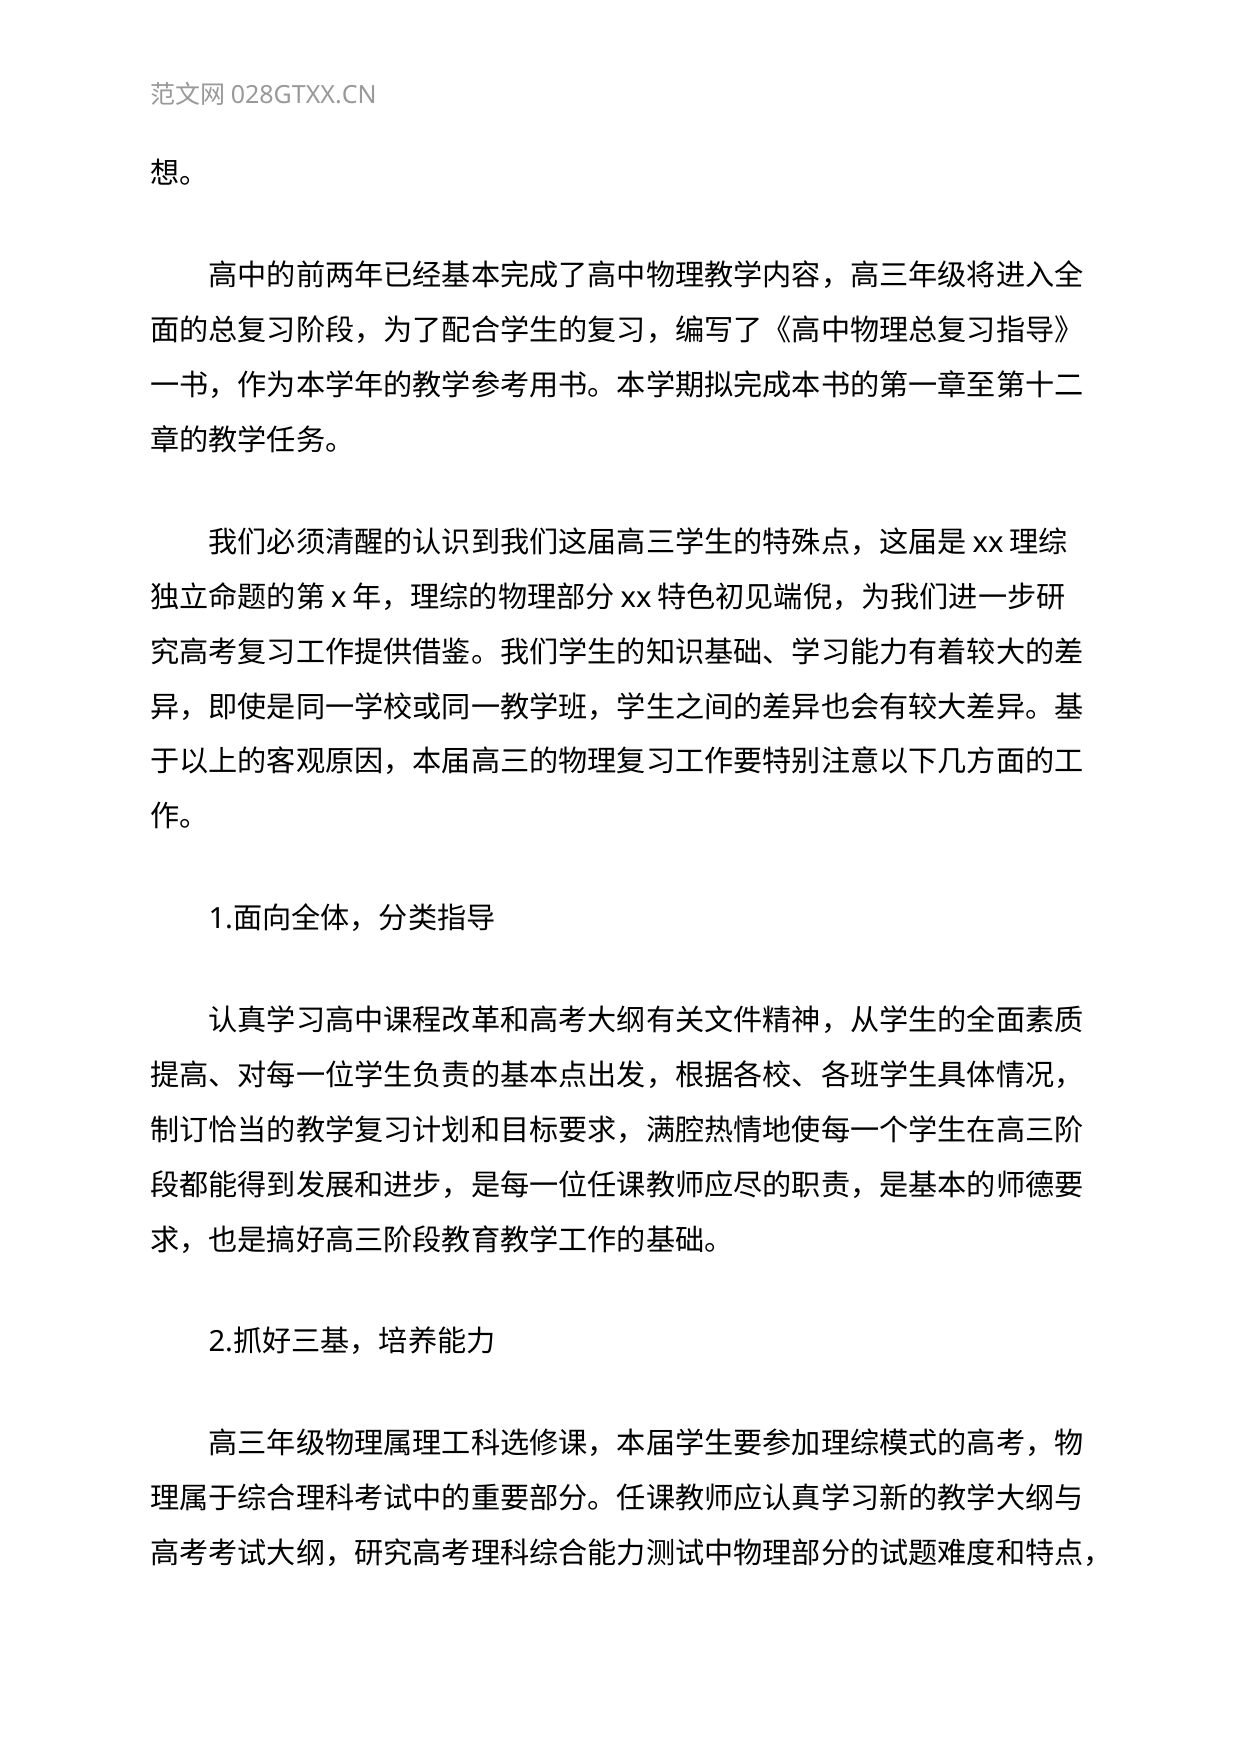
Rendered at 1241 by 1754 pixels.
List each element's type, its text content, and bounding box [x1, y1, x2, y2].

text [150, 1420, 1090, 1572]
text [150, 150, 1090, 192]
text 认真学习高中课程改革和高考大纲有关文件精神，从学生的全面素质提高、对每一位学生负责的基本点出发，根据各校、各班学生具体情况，制订恰当的教学复习计划和目标要求，满腔热情地使每一个学生在高三阶段都能得到发展和进步，是每一位任课教师应尽的职责，是基本的师德要求，也是搞好高三阶段教育教学工作的基础。 [150, 997, 1090, 1258]
text 1.面向全体，分类指导 [150, 895, 1090, 937]
text 我们必须清醒的认识到我们这届高三学生的特殊点，这届是xx理综独立命题的第x年，理综的物理部分xx特色初见端倪，为我们进一步研究高考复习工作提供借鉴。我们学生的知识基础、学习能力有着较大的差异，即使是同一学校或同一教学班，学生之间的差异也会有较大差异。基于以上的客观原因，本届高三的物理复习工作要特别注意以下几方面的工作。 [150, 518, 1090, 835]
text 2.抓好三基，培养能力 [150, 1318, 1090, 1360]
text 高中的前两年已经基本完成了高中物理教学内容，高三年级将进入全面的总复习阶段，为了配合学生的复习，编写了《高中物理总复习指导》一书，作为本学年的教学参考用书。本学期拟完成本书的第一章至第十二章的教学任务。 [150, 252, 1090, 459]
